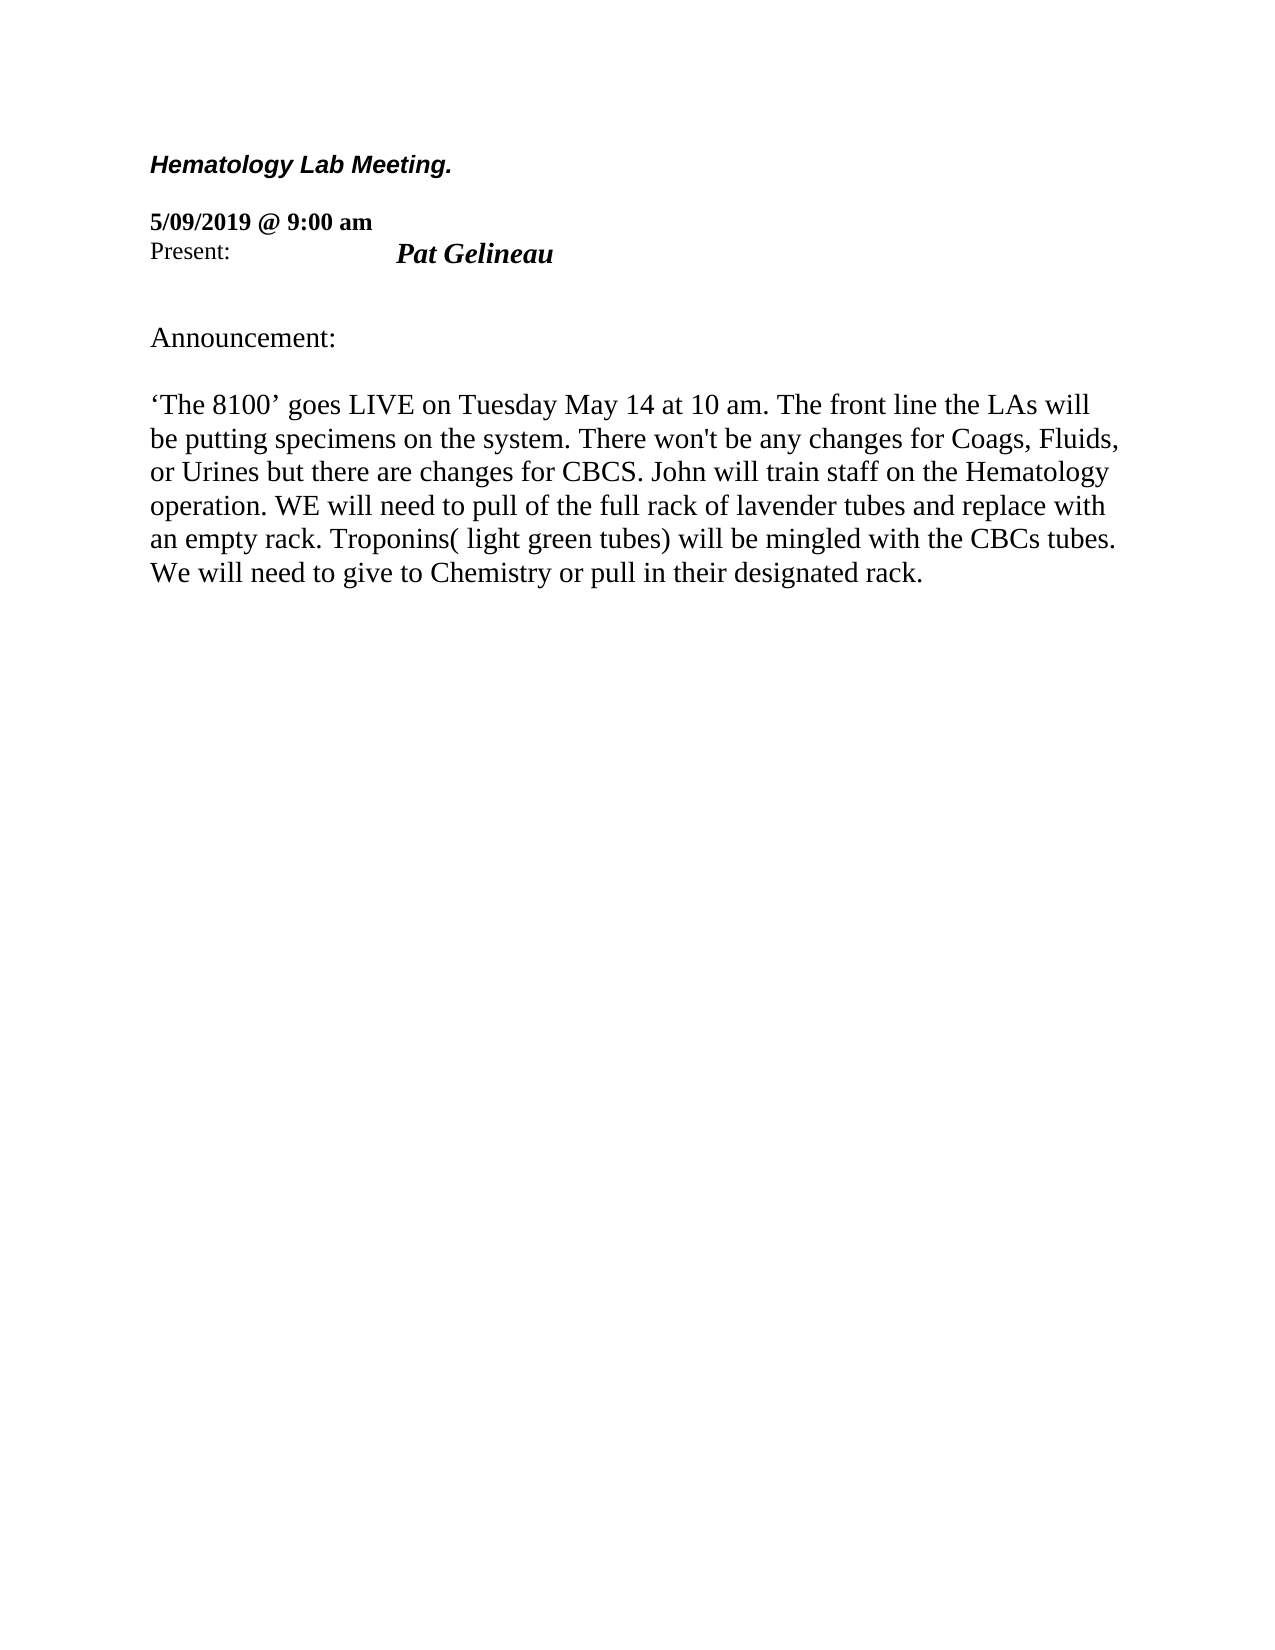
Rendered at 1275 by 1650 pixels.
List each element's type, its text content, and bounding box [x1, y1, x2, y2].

text ‘The 8100’ goes LIVE on Tuesday May 14 at 10 am. The front line the LAs will be putting specimens on the system. There won't be any changes for Coags, Fluids, or Urines but there are changes for CBCS. John will train staff on the Hematology operation. WE will need to pull of the full rack of lavender tubes and replace with an empty rack. Troponins( light green tubes) will be mingled with the CBCs tubes. We will need to give to Chemistry or pull in their designated rack. [150, 387, 1125, 588]
text Hematology Lab Meeting. [150, 150, 1125, 179]
text Announcement: [150, 320, 1125, 354]
table_header Pat Gelineau [389, 236, 1115, 287]
text 5/09/2019 @ 9:00 am [150, 207, 1125, 236]
